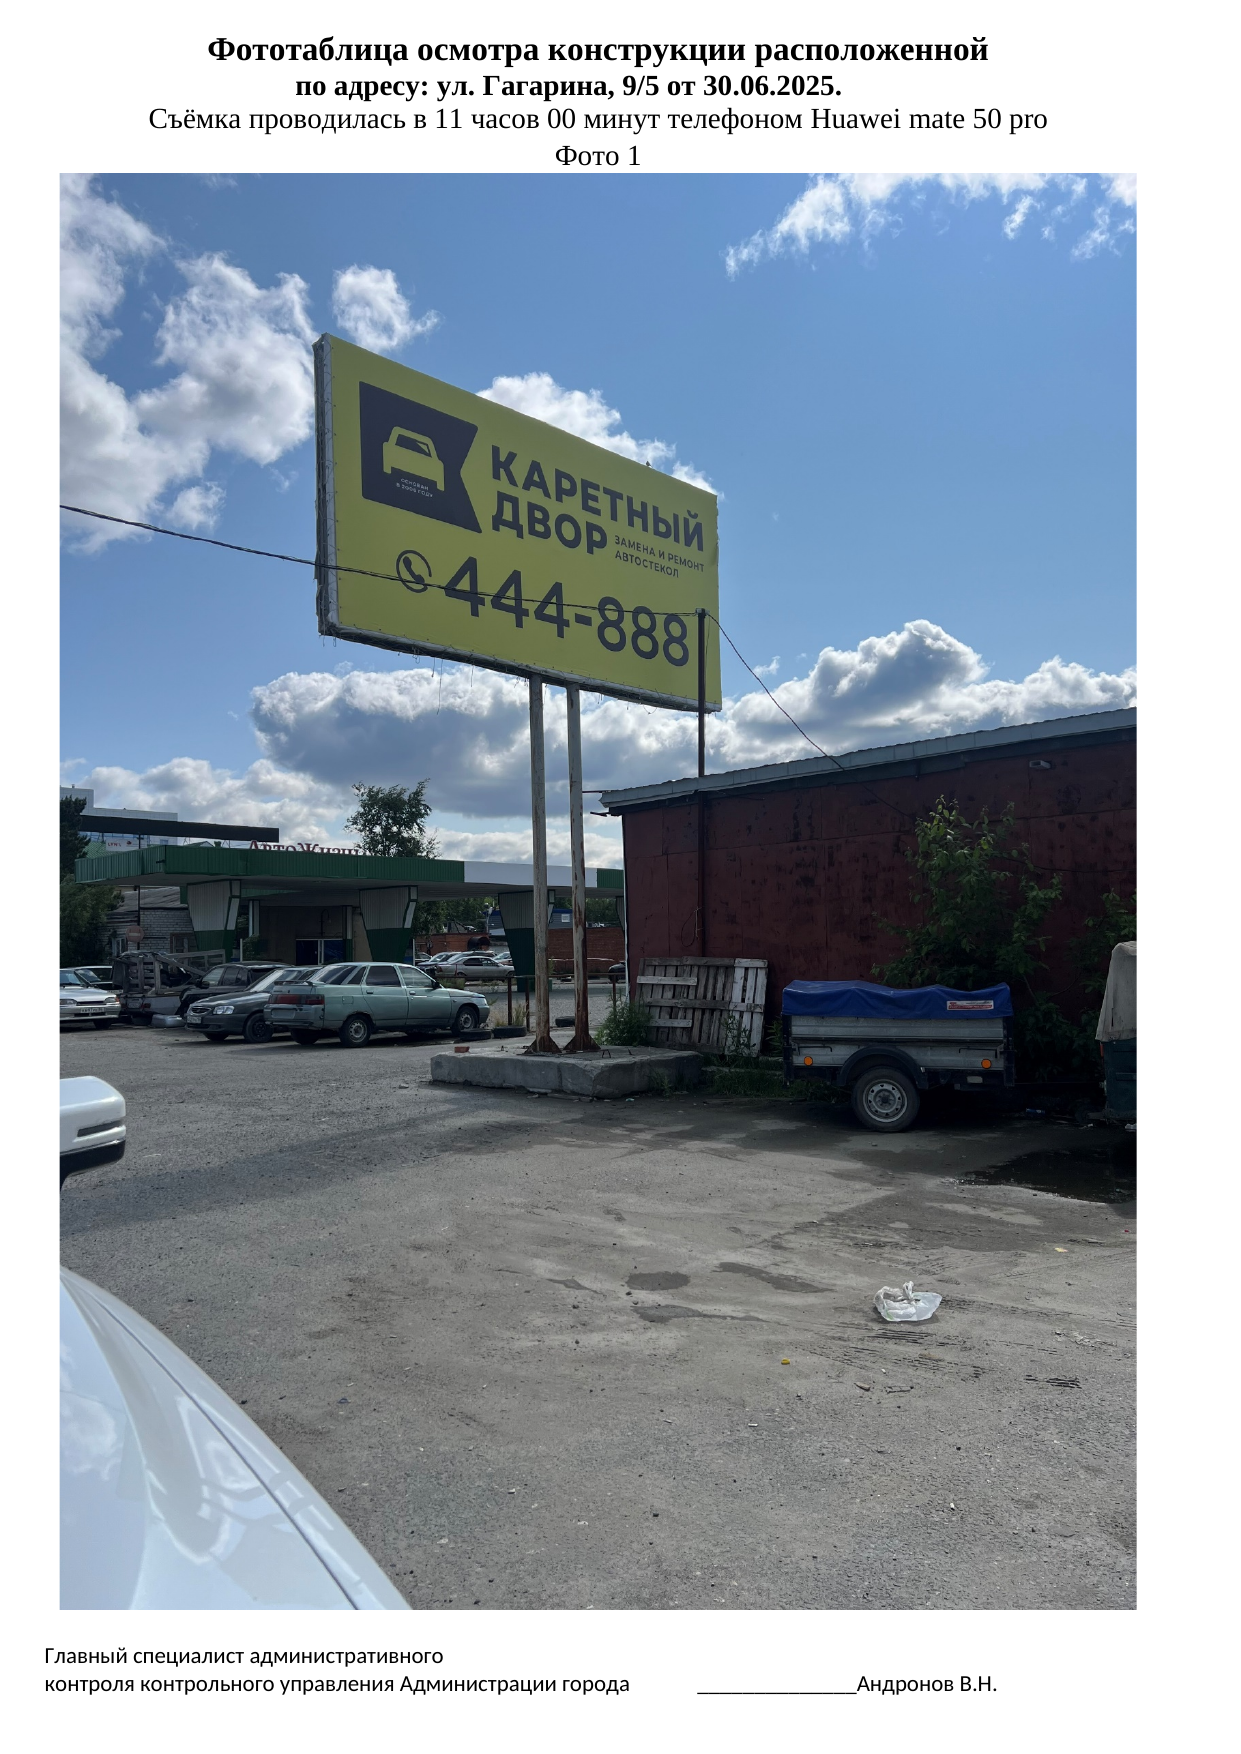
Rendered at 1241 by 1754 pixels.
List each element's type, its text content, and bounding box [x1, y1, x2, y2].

text Съёмка проводилась в 11 часов 00 минут телефоном Huawei mate 50 pro [44, 101, 1152, 135]
text по адресу: ул. Гагарина, 9/5 от 30.06.2025. [0, 68, 1152, 101]
picture [59, 173, 1137, 1610]
text Фототаблица осмотра конструкции расположенной [44, 29, 1152, 68]
text Фото 1 [44, 138, 1152, 171]
